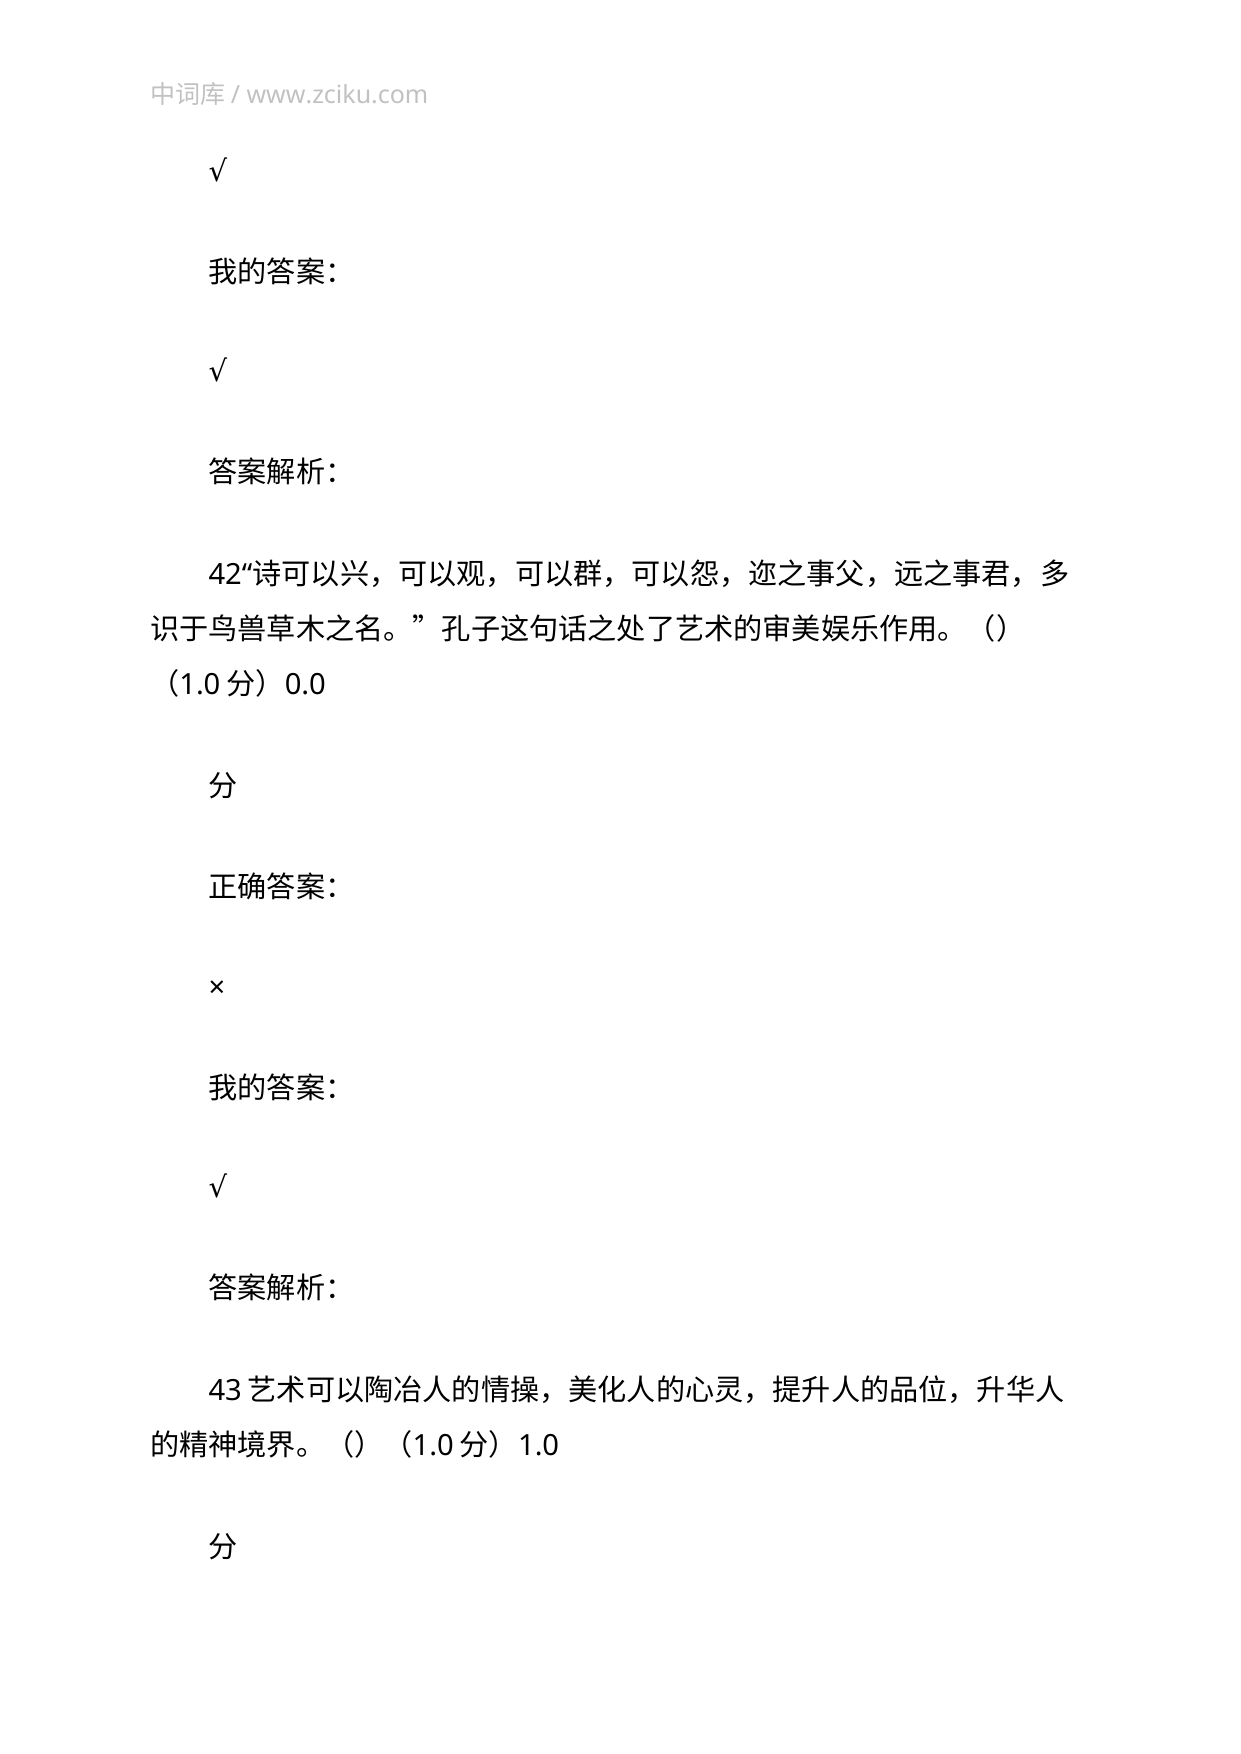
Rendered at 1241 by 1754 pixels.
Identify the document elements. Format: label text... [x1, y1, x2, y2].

text 正确答案： [150, 864, 1090, 906]
text 答案解析： [150, 1264, 1090, 1307]
text 43艺术可以陶冶人的情操，美化人的心灵，提升人的品位，升华人的精神境界。（）（1.0分）1.0 [150, 1366, 1090, 1464]
text √ [150, 350, 1090, 390]
text 分 [150, 762, 1090, 804]
text 42“诗可以兴，可以观，可以群，可以怨，迩之事父，远之事君，多识于鸟兽草木之名。”孔子这句话之处了艺术的审美娱乐作用。（）（1.0分）0.0 [150, 550, 1090, 703]
text √ [150, 150, 1090, 190]
text 我的答案： [150, 1064, 1090, 1107]
text × [150, 966, 1090, 1006]
text 答案解析： [150, 449, 1090, 491]
text 我的答案： [150, 248, 1090, 291]
text 分 [150, 1523, 1090, 1566]
text √ [150, 1166, 1090, 1206]
